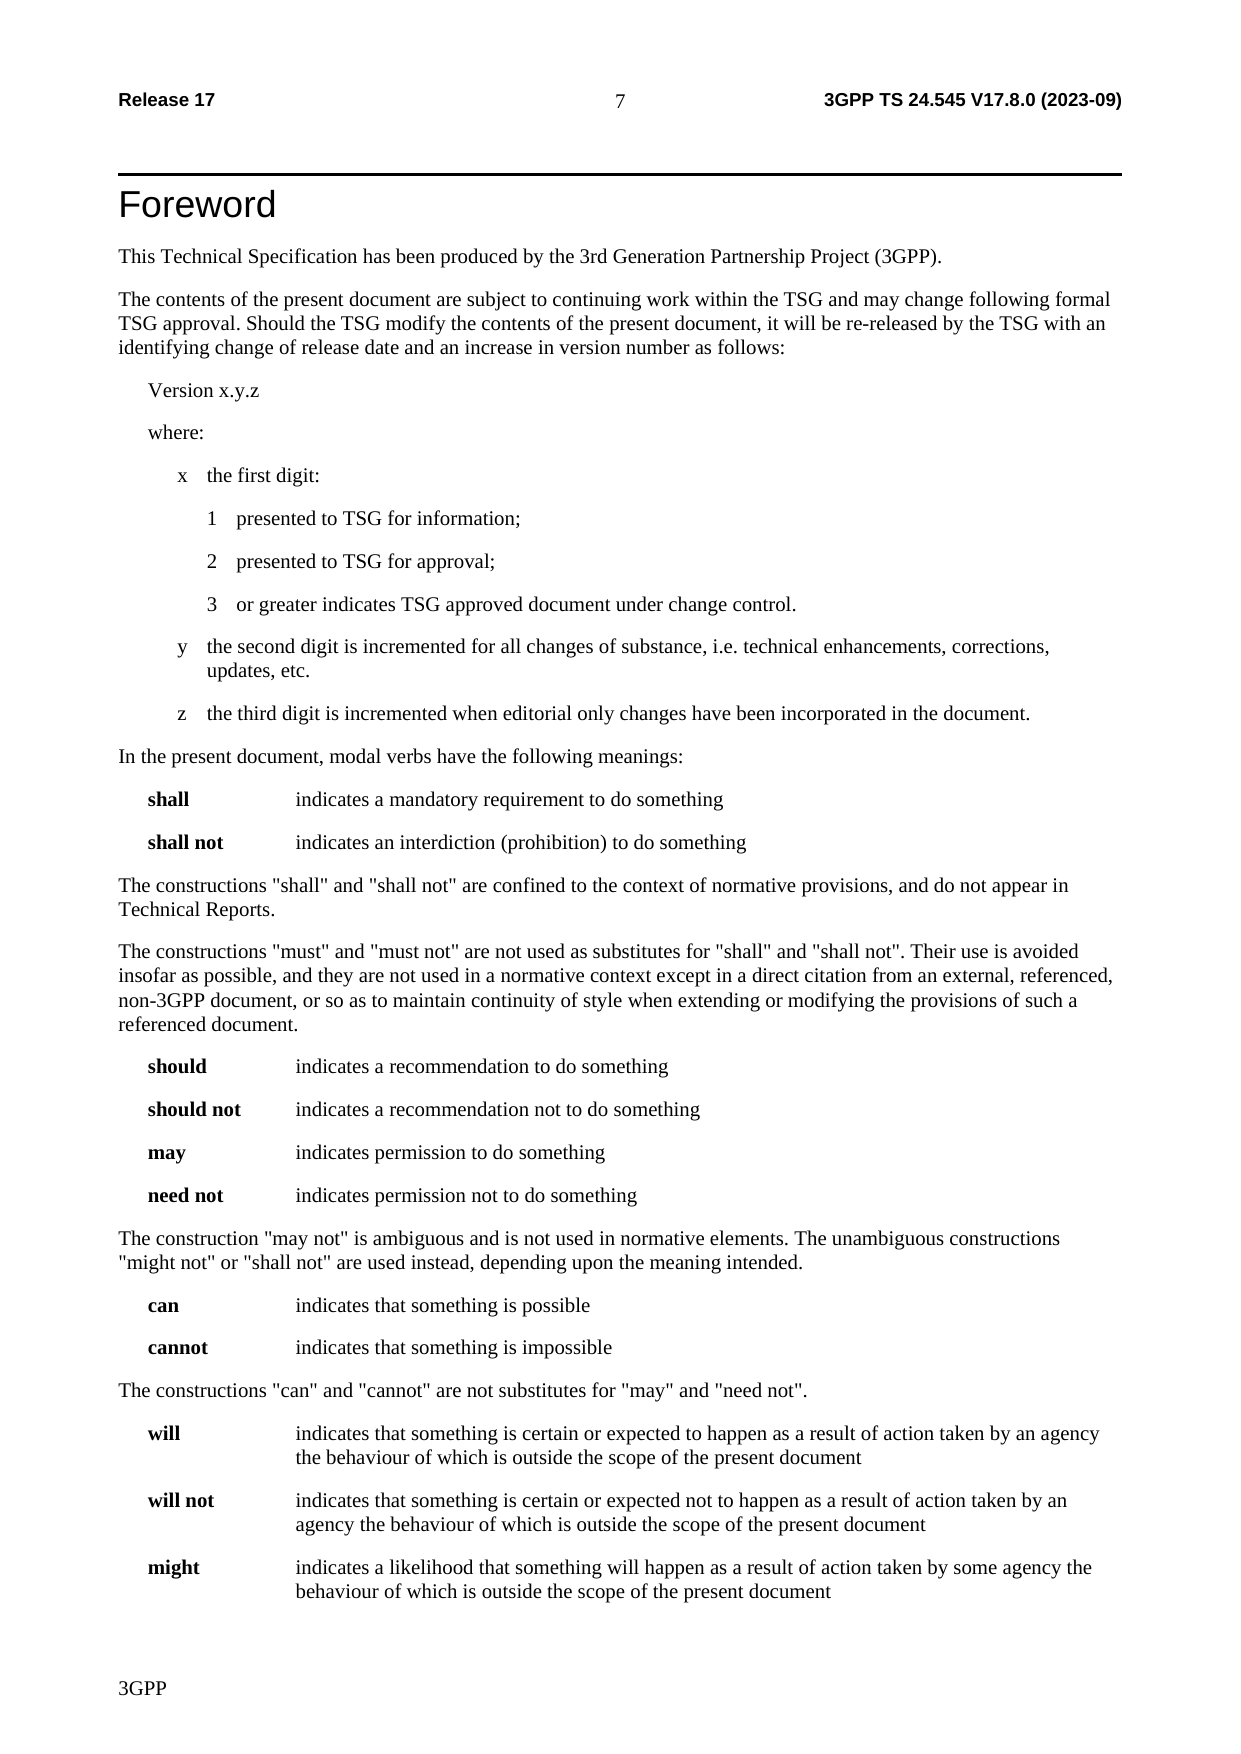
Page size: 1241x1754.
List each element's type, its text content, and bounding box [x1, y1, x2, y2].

text might indicates a likelihood that something will happen as a result of action taken by some agency the behaviour of which is outside the scope of the present document [148, 1555, 1122, 1603]
text shall indicates a mandatory requirement to do something [148, 787, 1122, 811]
text This Technical Specification has been produced by the 3rd Generation Partnership Project (3GPP). [118, 244, 1122, 268]
text x the first digit: [177, 463, 1122, 487]
text In the present document, modal verbs have the following meanings: [118, 744, 1122, 768]
text Version x.y.z [148, 377, 1122, 402]
text should not indicates a recommendation not to do something [148, 1097, 1122, 1121]
text 2 presented to TSG for approval; [207, 549, 1122, 573]
text The constructions "must" and "must not" are not used as substitutes for "shall" and "shall not". Their use is avoided insofar as possible, and they are not used in a normative context except in a direct citation from an external, referenced, non-3GPP document, or so as to maintain continuity of style when extending or modifying the provisions of such a referenced document. [118, 939, 1122, 1036]
text z the third digit is incremented when editorial only changes have been incorporated in the document. [177, 701, 1122, 725]
text The contents of the present document are subject to continuing work within the TSG and may change following formal TSG approval. Should the TSG modify the contents of the present document, it will be re-released by the TSG with an identifying change of release date and an increase in version number as follows: [118, 287, 1122, 359]
text cannot indicates that something is impossible [148, 1335, 1122, 1359]
text can indicates that something is possible [148, 1292, 1122, 1317]
text should indicates a recommendation to do something [148, 1054, 1122, 1078]
text y the second digit is incremented for all changes of substance, i.e. technical enhancements, corrections, updates, etc. [177, 634, 1122, 682]
text The constructions "shall" and "shall not" are confined to the context of normative provisions, and do not appear in Technical Reports. [118, 872, 1122, 921]
subtitle Foreword [118, 176, 1122, 225]
text 1 presented to TSG for information; [207, 506, 1122, 530]
text need not indicates permission not to do something [148, 1183, 1122, 1207]
text may indicates permission to do something [148, 1140, 1122, 1164]
text shall not indicates an interdiction (prohibition) to do something [148, 830, 1122, 854]
text will not indicates that something is certain or expected not to happen as a result of action taken by an agency the behaviour of which is outside the scope of the present document [148, 1488, 1122, 1536]
text 3 or greater indicates TSG approved document under change control. [207, 592, 1122, 616]
text The construction "may not" is ambiguous and is not used in normative elements. The unambiguous constructions "might not" or "shall not" are used instead, depending upon the meaning intended. [118, 1226, 1122, 1274]
text The constructions "can" and "cannot" are not substitutes for "may" and "need not". [118, 1378, 1122, 1402]
text where: [148, 420, 1122, 444]
text will indicates that something is certain or expected to happen as a result of action taken by an agency the behaviour of which is outside the scope of the present document [148, 1421, 1122, 1469]
